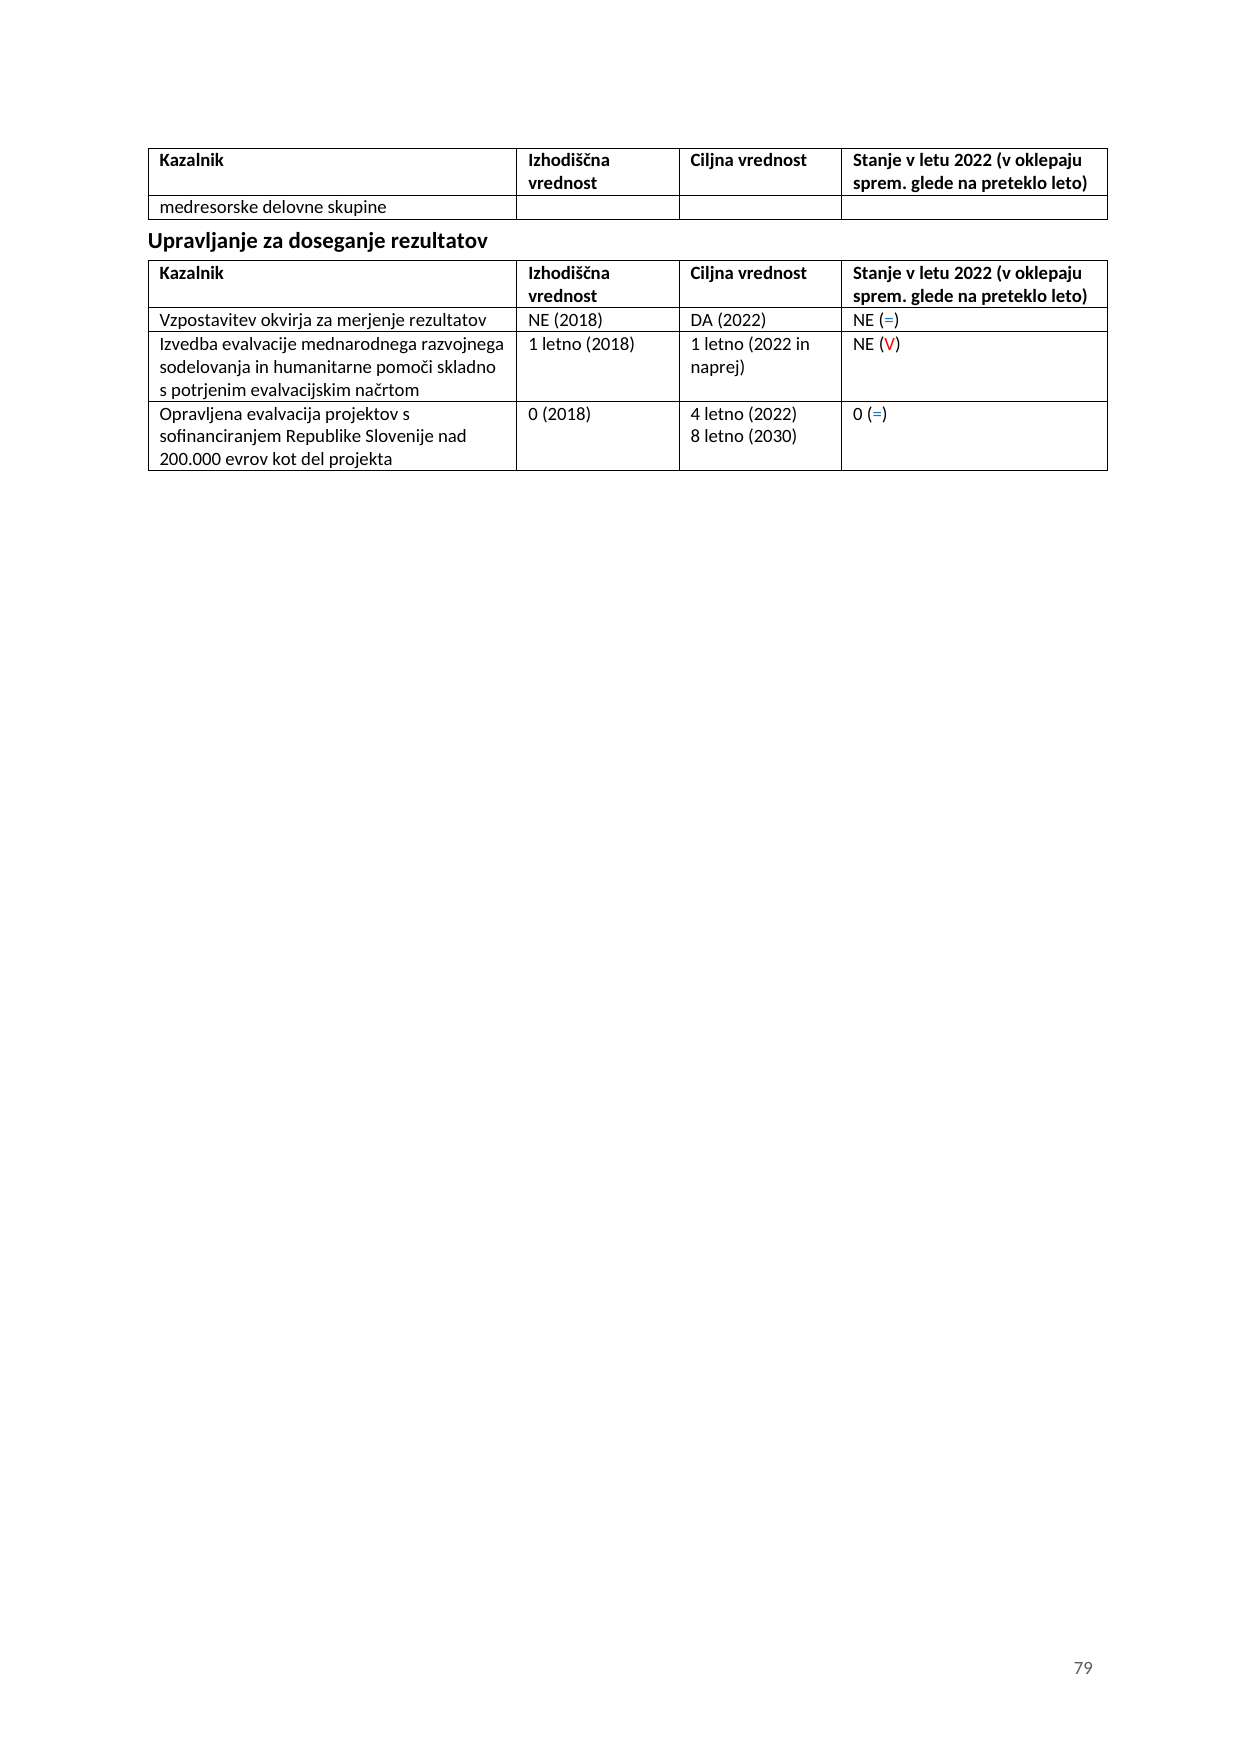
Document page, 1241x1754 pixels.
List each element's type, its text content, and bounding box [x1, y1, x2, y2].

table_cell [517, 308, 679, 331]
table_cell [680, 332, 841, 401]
text Upravljanje za doseganje rezultatov [148, 226, 1093, 254]
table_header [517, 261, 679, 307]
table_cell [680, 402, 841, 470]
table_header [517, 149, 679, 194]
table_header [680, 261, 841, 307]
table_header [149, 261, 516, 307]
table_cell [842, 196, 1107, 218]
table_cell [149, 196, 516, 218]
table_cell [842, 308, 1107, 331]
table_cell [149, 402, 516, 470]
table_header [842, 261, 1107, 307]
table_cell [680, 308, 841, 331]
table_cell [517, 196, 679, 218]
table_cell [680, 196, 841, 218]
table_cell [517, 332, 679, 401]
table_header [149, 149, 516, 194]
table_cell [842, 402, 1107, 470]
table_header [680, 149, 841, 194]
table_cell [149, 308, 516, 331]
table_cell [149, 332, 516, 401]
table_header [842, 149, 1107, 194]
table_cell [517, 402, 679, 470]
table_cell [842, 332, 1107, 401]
